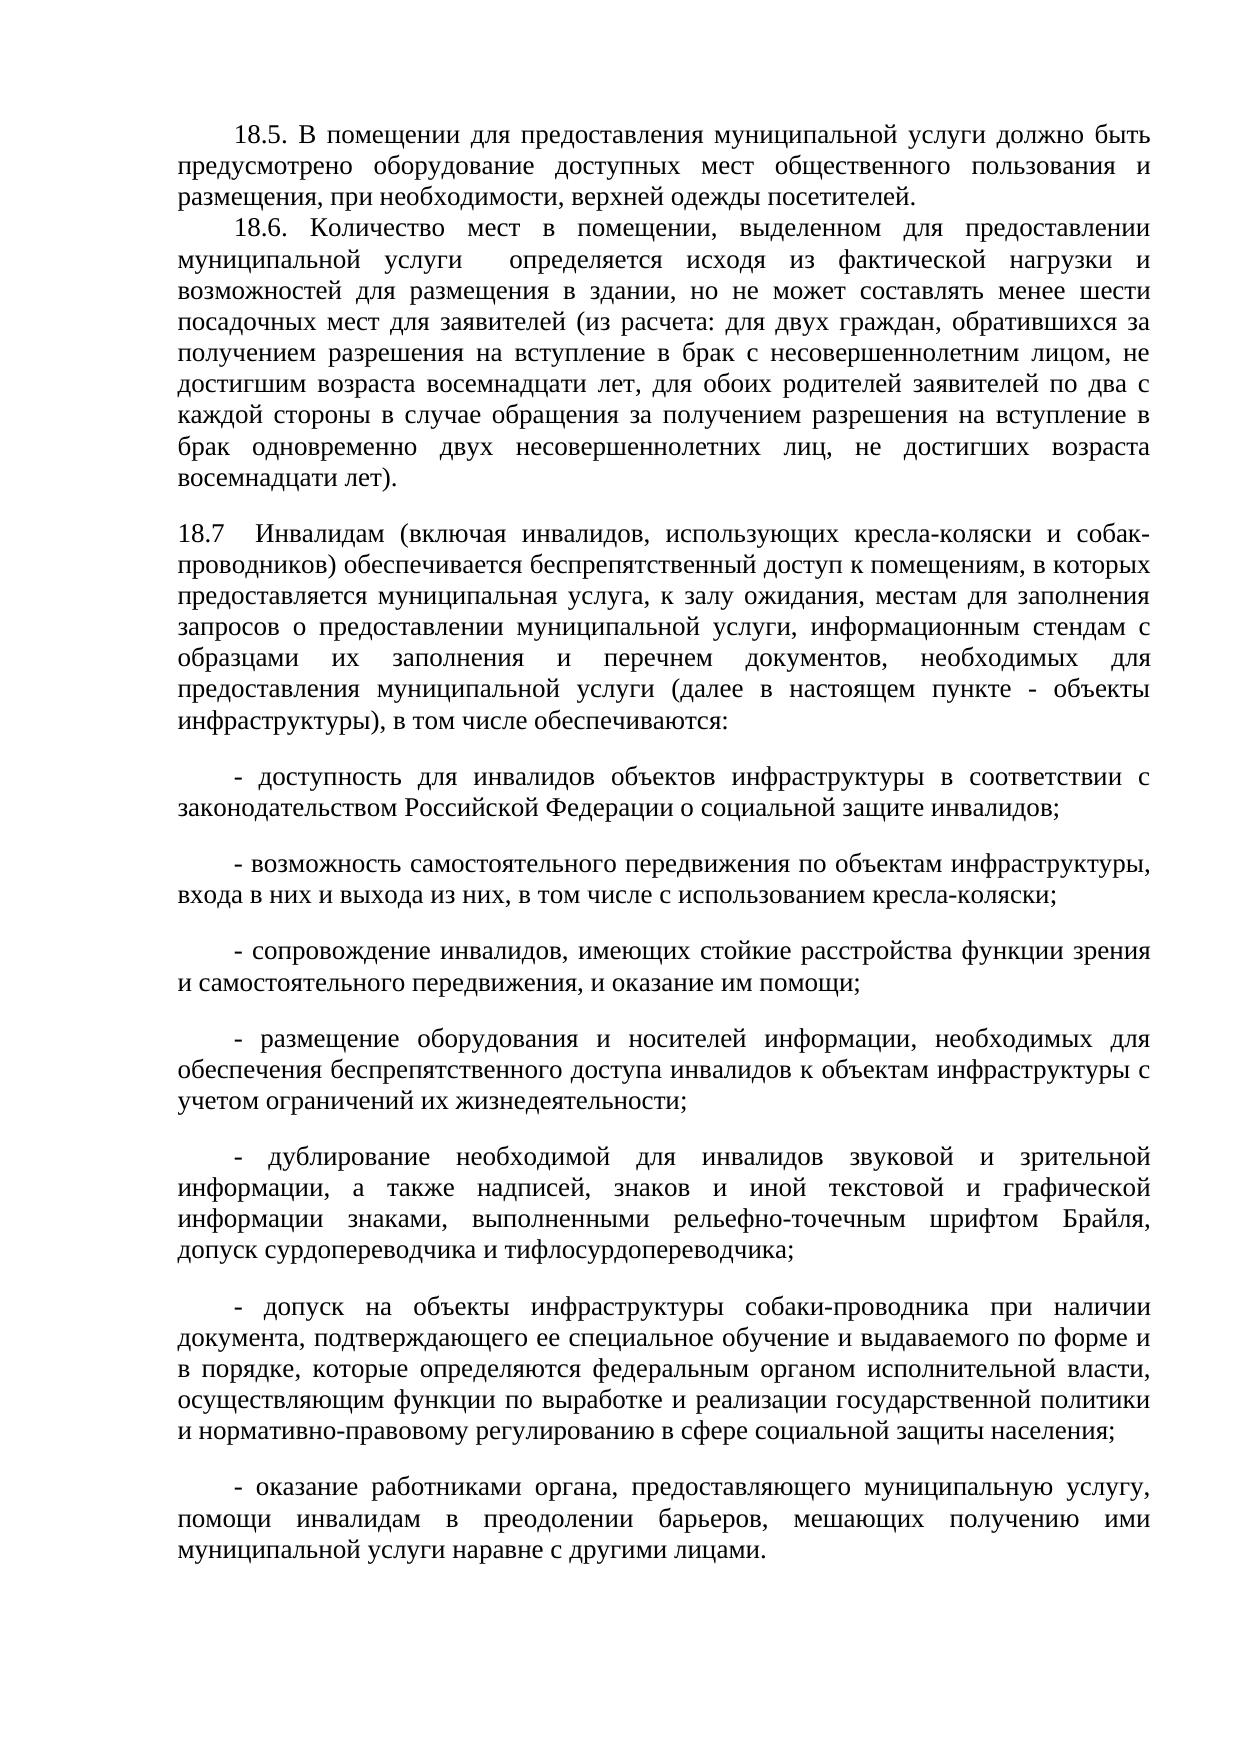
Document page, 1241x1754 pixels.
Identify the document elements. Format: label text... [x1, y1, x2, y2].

text - допуск на объекты инфраструктуры собаки-проводника при наличии документа, подтверждающего ее специальное обучение и выдаваемого по форме и в порядке, которые определяются федеральным органом исполнительной власти, осуществляющим функции по выработке и реализации государственной политики и нормативно-правовому регулированию в сфере социальной защиты населения; [177, 1290, 1152, 1446]
text 18.5. В помещении для предоставления муниципальной услуги должно быть предусмотрено оборудование доступных мест общественного пользования и размещения, при необходимости, верхней одежды посетителей. [177, 118, 1152, 212]
text 18.7 Инвалидам (включая инвалидов, использующих кресла-коляски и собак-проводников) обеспечивается беспрепятственный доступ к помещениям, в которых предоставляется муниципальная услуга, к залу ожидания, местам для заполнения запросов о предоставлении муниципальной услуги, информационным стендам с образцами их заполнения и перечнем документов, необходимых для предоставления муниципальной услуги (далее в настоящем пункте - объекты инфраструктуры), в том числе обеспечиваются: [177, 517, 1152, 735]
text 18.6. Количество мест в помещении, выделенном для предоставлении муниципальной услуги определяется исходя из фактической нагрузки и возможностей для размещения в здании, но не может составлять менее шести посадочных мест для заявителей (из расчета: для двух граждан, обратившихся за получением разрешения на вступление в брак с несовершеннолетним лицом, не достигшим возраста восемнадцати лет, для обоих родителей заявителей по два с каждой стороны в случае обращения за получением разрешения на вступление в брак одновременно двух несовершеннолетних лиц, не достигших возраста восемнадцати лет). [177, 212, 1152, 492]
text - сопровождение инвалидов, имеющих стойкие расстройства функции зрения и самостоятельного передвижения, и оказание им помощи; [177, 934, 1152, 997]
text - доступность для инвалидов объектов инфраструктуры в соответствии с законодательством Российской Федерации о социальной защите инвалидов; [177, 760, 1152, 822]
text - дублирование необходимой для инвалидов звуковой и зрительной информации, а также надписей, знаков и иной текстовой и графической информации знаками, выполненными рельефно-точечным шрифтом Брайля, допуск сурдопереводчика и тифлосурдопереводчика; [177, 1140, 1152, 1265]
text - оказание работниками органа, предоставляющего муниципальную услугу, помощи инвалидам в преодолении барьеров, мешающих получению ими муниципальной услуги наравне с другими лицами. [177, 1471, 1152, 1564]
text - возможность самостоятельного передвижения по объектам инфраструктуры, входа в них и выхода из них, в том числе с использованием кресла-коляски; [177, 847, 1152, 909]
text - размещение оборудования и носителей информации, необходимых для обеспечения беспрепятственного доступа инвалидов к объектам инфраструктуры с учетом ограничений их жизнедеятельности; [177, 1022, 1152, 1115]
